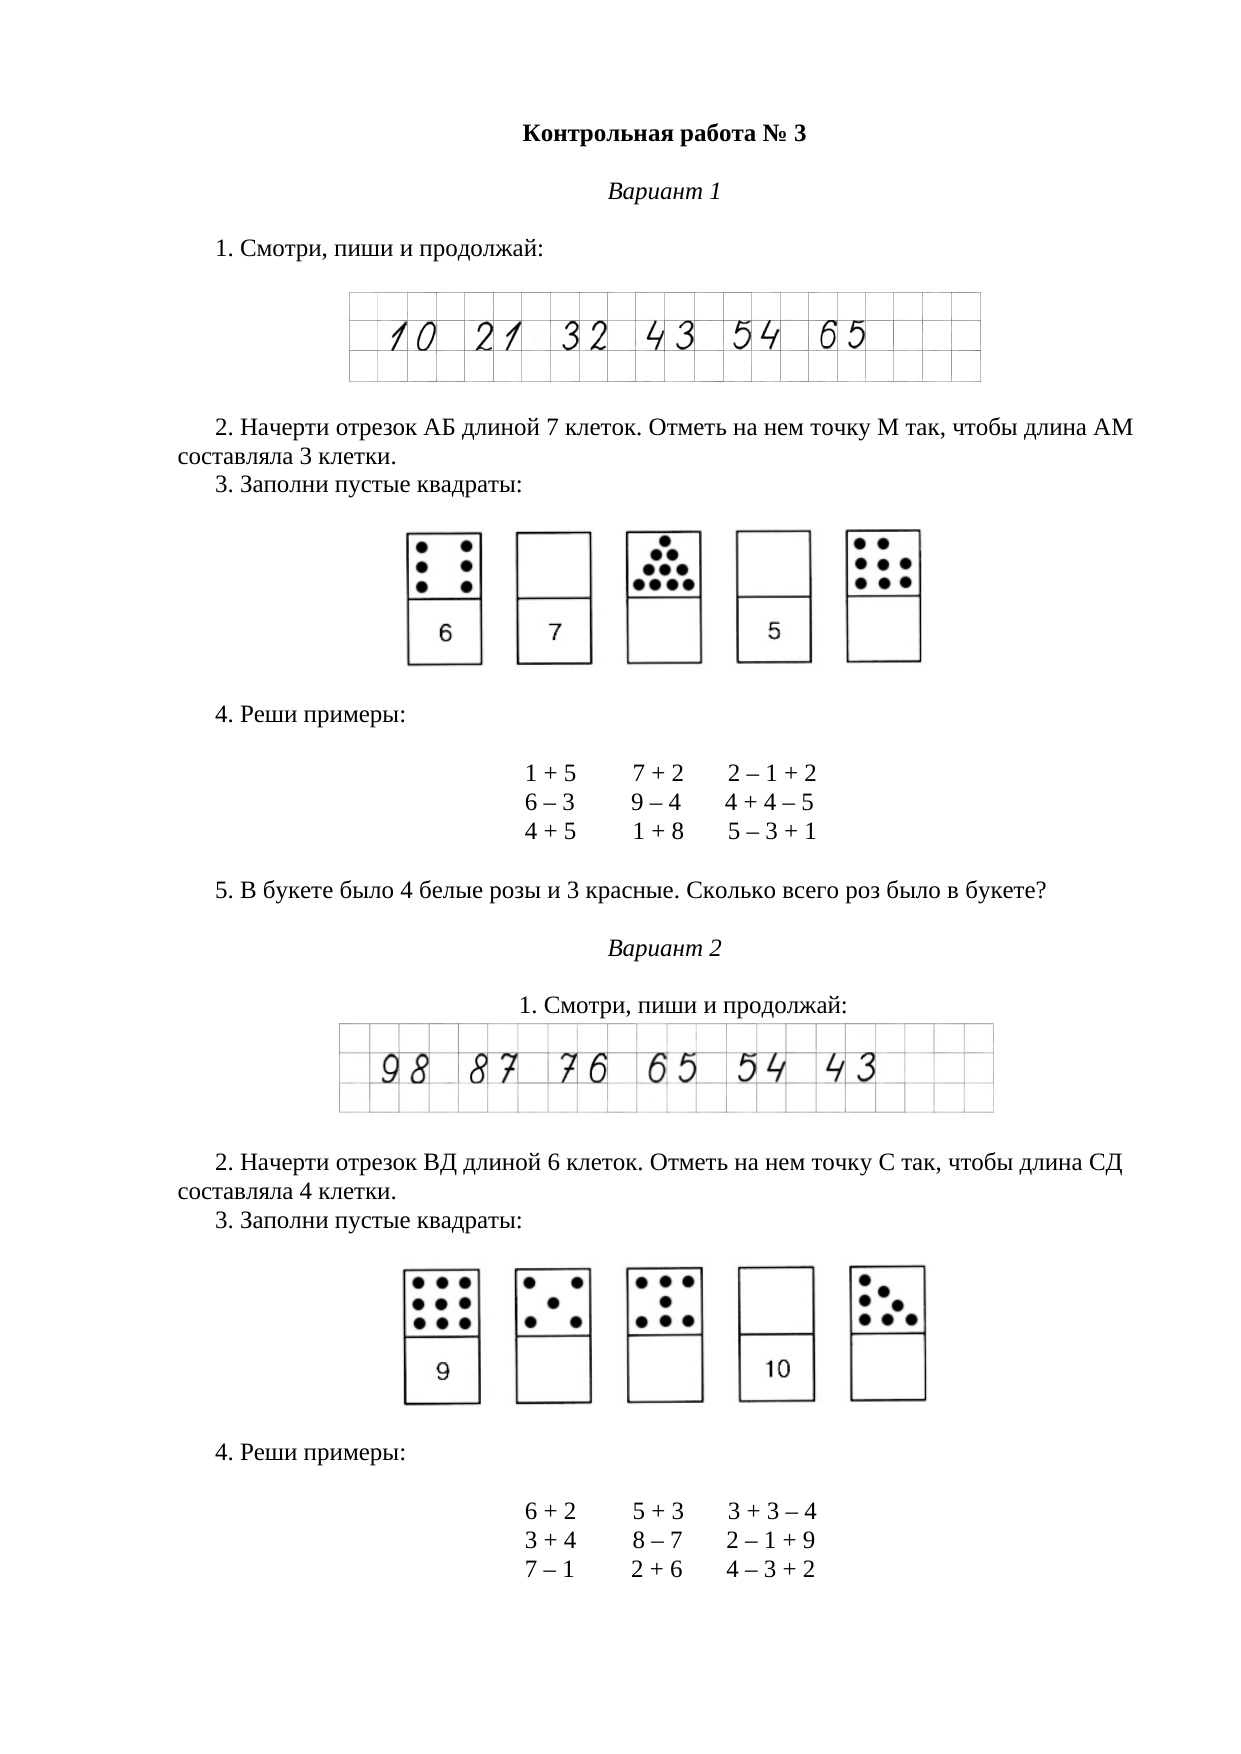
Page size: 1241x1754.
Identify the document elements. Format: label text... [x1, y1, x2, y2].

text Контрольная работа № 3 [177, 118, 1152, 147]
table_header 6 + 2 5 + 3 3 + 3 – 4 3 + 4 8 – 7 2 – 1 + 9 7 – 1 2 + 6 4 – 3 + 2 [504, 1495, 825, 1584]
text 4. Реши примеры: [177, 699, 1152, 727]
picture [334, 1019, 995, 1119]
text 4. Реши примеры: [177, 1437, 1152, 1466]
text 5. В букете было 4 белые розы и 3 красные. Сколько всего роз было в букете? [177, 875, 1152, 904]
picture [399, 1262, 930, 1408]
picture [404, 527, 924, 670]
text Вариант 1 [177, 176, 1152, 205]
table_header 1 + 5 7 + 2 2 – 1 + 2 6 – 3 9 – 4 4 + 4 – 5 4 + 5 1 + 8 5 – 3 + 1 [504, 757, 825, 846]
text 2. Начерти отрезок АБ длиной 7 клеток. Отметь на нем точку М так, чтобы длина АМ составляла 3 клетки. 3. Заполни пустые квадраты: [177, 412, 1152, 498]
picture [347, 287, 982, 383]
text Вариант 2 [177, 933, 1152, 962]
text 1. Смотри, пиши и продолжай: [177, 205, 1152, 287]
text 2. Начерти отрезок ВД длиной 6 клеток. Отметь на нем точку С так, чтобы длина СД составляла 4 клетки. 3. Заполни пустые квадраты: [177, 1147, 1152, 1234]
